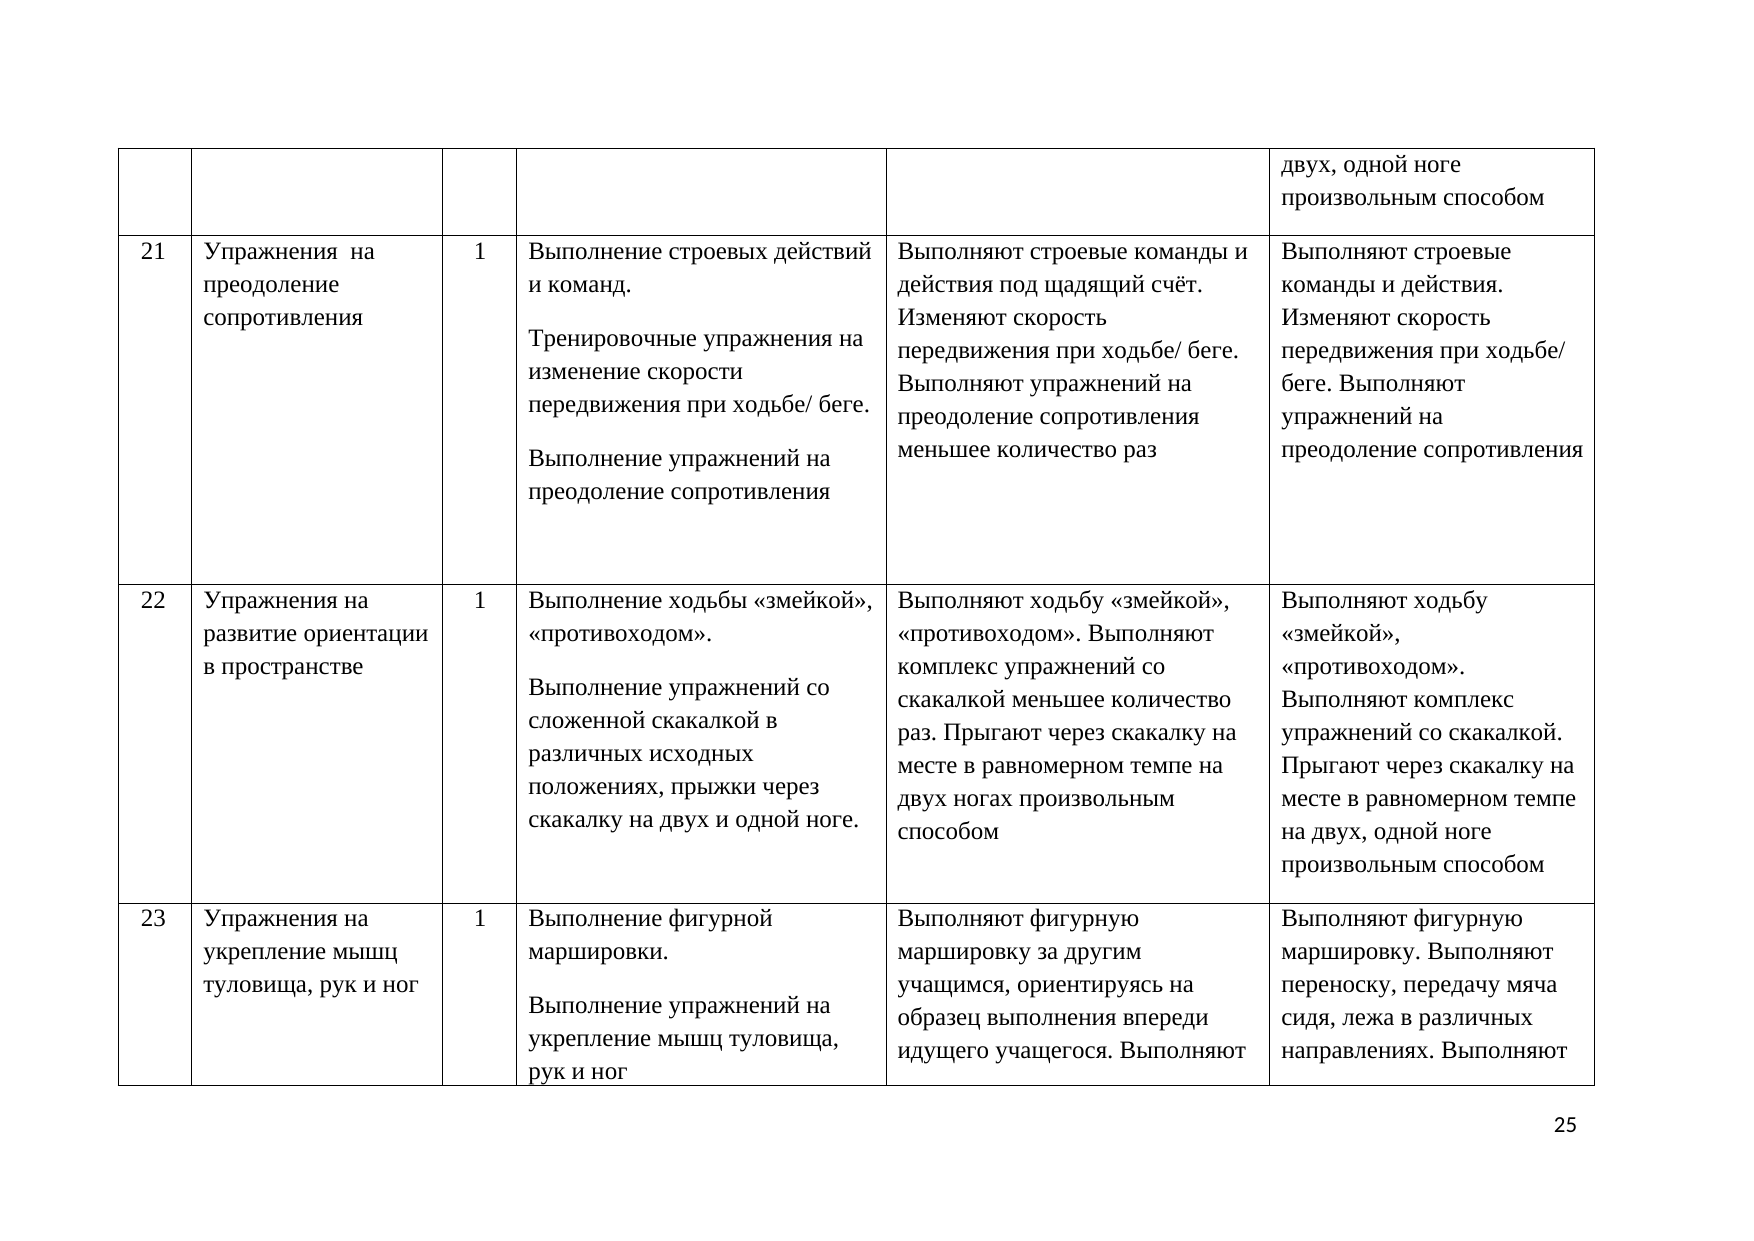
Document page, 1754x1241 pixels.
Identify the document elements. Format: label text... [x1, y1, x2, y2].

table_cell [887, 904, 1269, 1085]
table_cell 20 [119, 149, 191, 235]
table_cell 21 [119, 236, 191, 584]
table_cell Выполнение строевых действий и команд. Тренировочные упражнения на изменение скорости передвижения при ходьбе/ беге. Выполнение упражнений на преодоление сопротивления [517, 236, 886, 584]
table_cell Упражнения на преодоление сопротивления [192, 236, 442, 584]
table_cell 1 [443, 149, 516, 235]
table_cell Упражнения на развитие ориентации в пространстве [192, 585, 442, 902]
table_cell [192, 149, 442, 235]
table_cell Выполняют ходьбу «змейкой», «противоходом». Выполняют комплекс упражнений со скакалкой меньшее количество раз. Прыгают через скакалку на месте в равномерном темпе на двух ногах произвольным способом [887, 585, 1269, 902]
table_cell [1270, 904, 1594, 1085]
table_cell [887, 149, 1269, 235]
table_cell Выполнение ходьбы «змейкой», «противоходом». Выполнение упражнений со сложенной скакалкой в различных исходных положениях, прыжки через скакалку на двух и одной ноге. [517, 585, 886, 902]
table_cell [1270, 149, 1594, 235]
table_cell 22 [119, 585, 191, 902]
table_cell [192, 904, 442, 1085]
table_cell 23 [119, 904, 191, 1085]
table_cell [517, 904, 886, 1085]
table_cell Выполняют строевые команды и действия под щадящий счёт. Изменяют скорость передвижения при ходьбе/ беге. Выполняют упражнений на преодоление сопротивления меньшее количество раз [887, 236, 1269, 584]
table_cell Выполняют ходьбу «змейкой», «противоходом». Выполняют комплекс упражнений со скакалкой. Прыгают через скакалку на месте в равномерном темпе на двух, одной ноге произвольным способом [1270, 585, 1594, 902]
table_cell 1 [443, 904, 516, 1085]
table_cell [517, 149, 886, 235]
table_cell 1 [443, 236, 516, 584]
table_cell Выполняют строевые команды и действия. Изменяют скорость передвижения при ходьбе/ беге. Выполняют упражнений на преодоление сопротивления [1270, 236, 1594, 584]
table_cell 1 [443, 585, 516, 902]
